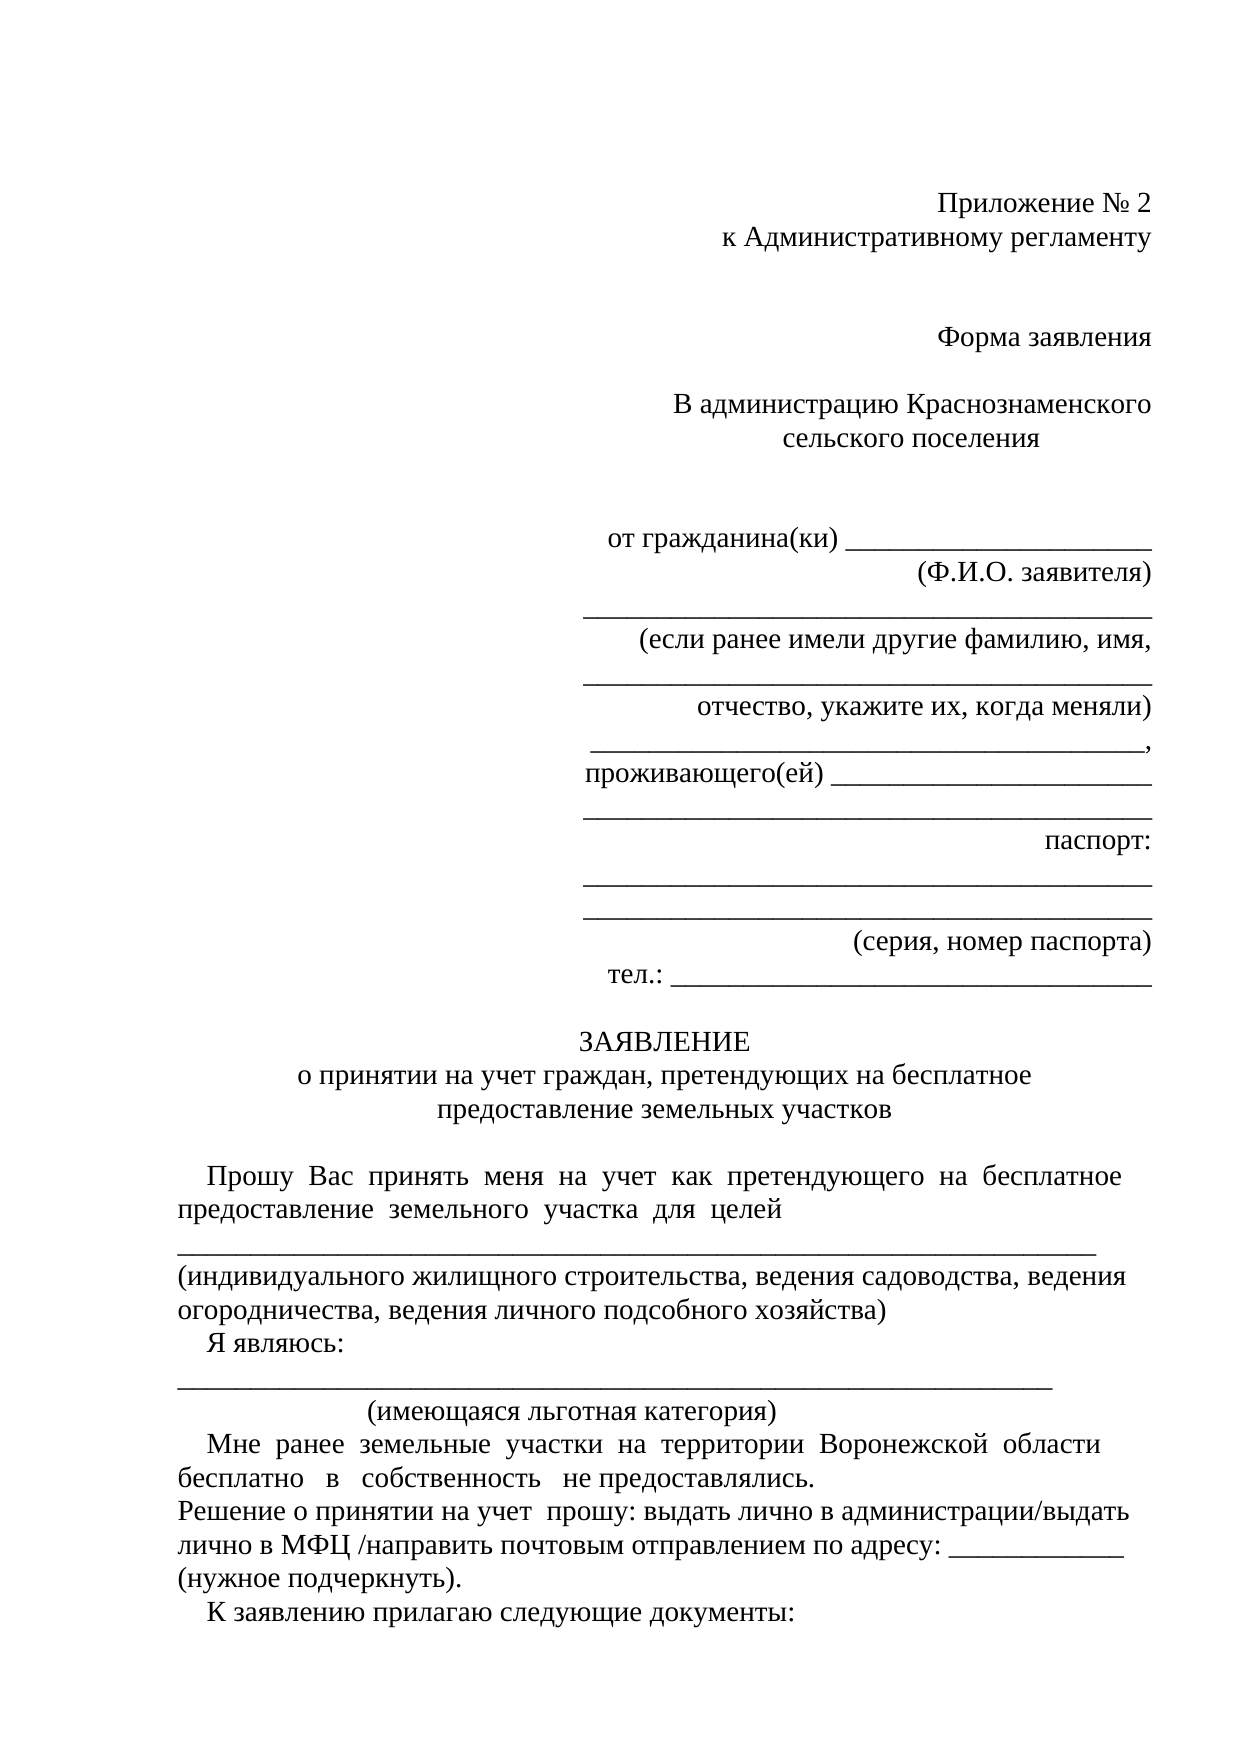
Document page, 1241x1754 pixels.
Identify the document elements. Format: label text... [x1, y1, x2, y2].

text К заявлению прилагаю следующие документы: [177, 1594, 1152, 1627]
text проживающего(ей) ______________________ [177, 755, 1152, 789]
text _______________________________________ [177, 655, 1152, 688]
text Мне ранее земельные участки на территории Воронежской области бесплатно в собственность не предоставлялись. [177, 1426, 1152, 1493]
text (серия, номер паспорта) [177, 923, 1152, 957]
text Решение о принятии на учет прошу: выдать лично в администрации/выдать лично в МФЦ /направить почтовым отправлением по адресу: ____________ (нужное подчеркнуть). [177, 1493, 1152, 1594]
text ______________________________________, [177, 722, 1152, 755]
text от гражданина(ки) _____________________ [177, 521, 1152, 554]
text сельского поселения [177, 420, 1152, 453]
text В администрацию Краснознаменского [177, 386, 1152, 420]
text _______________________________________ [177, 789, 1152, 822]
text тел.: _________________________________ [177, 957, 1152, 990]
text Приложение № 2 [177, 185, 1152, 219]
text _______________________________________ [177, 588, 1152, 621]
text паспорт: [177, 822, 1152, 856]
text предоставление земельного участка для целей _______________________________________________________________ (индивидуального жилищного строительства, ведения садоводства, ведения огородничества, ведения личного подсобного хозяйства) [177, 1191, 1152, 1326]
text Прошу Вас принять меня на учет как претендующего на бесплатное [177, 1158, 1152, 1191]
text Форма заявления [177, 319, 1152, 353]
text ЗАЯВЛЕНИЕ [177, 1024, 1152, 1057]
text о принятии на учет граждан, претендующих на бесплатное [177, 1057, 1152, 1091]
text (если ранее имели другие фамилию, имя, [177, 621, 1152, 655]
text (Ф.И.О. заявителя) [177, 554, 1152, 588]
text _______________________________________ [177, 889, 1152, 923]
text к Административному регламенту [177, 219, 1152, 252]
text _______________________________________ [177, 856, 1152, 889]
text (имеющаяся льготная категория) [177, 1393, 1152, 1426]
text предоставление земельных участков [177, 1091, 1152, 1124]
text Я являюсь: ____________________________________________________________ [177, 1326, 1152, 1393]
text отчество, укажите их, когда меняли) [177, 688, 1152, 722]
